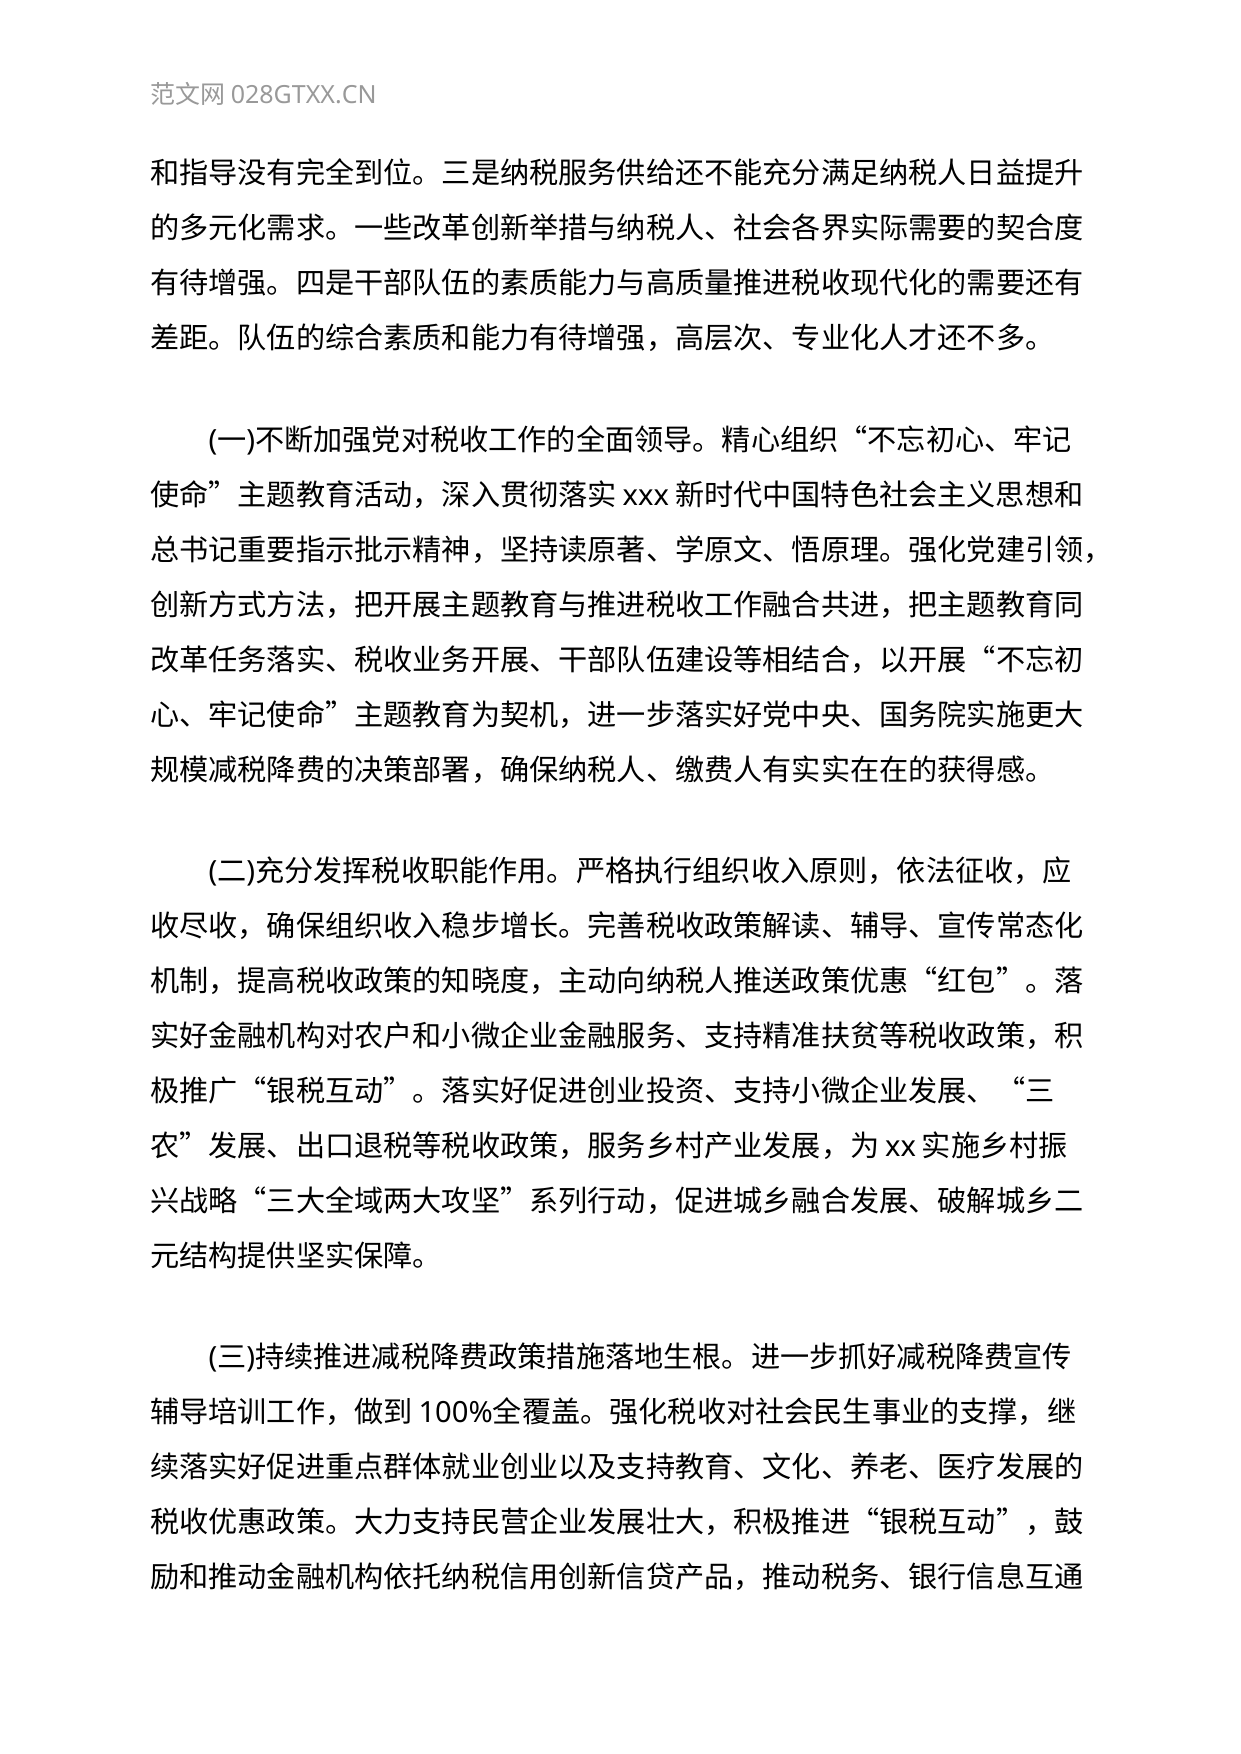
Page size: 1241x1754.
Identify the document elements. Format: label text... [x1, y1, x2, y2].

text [150, 1334, 1090, 1596]
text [150, 150, 1090, 357]
text (一)不断加强党对税收工作的全面领导。精心组织“不忘初心、牢记使命”主题教育活动，深入贯彻落实xxx新时代中国特色社会主义思想和总书记重要指示批示精神，坚持读原著、学原文、悟原理。强化党建引领，创新方式方法，把开展主题教育与推进税收工作融合共进，把主题教育同改革任务落实、税收业务开展、干部队伍建设等相结合，以开展“不忘初心、牢记使命”主题教育为契机，进一步落实好党中央、国务院实施更大规模减税降费的决策部署，确保纳税人、缴费人有实实在在的获得感。 [150, 416, 1090, 788]
text (二)充分发挥税收职能作用。严格执行组织收入原则，依法征收，应收尽收，确保组织收入稳步增长。完善税收政策解读、辅导、宣传常态化机制，提高税收政策的知晓度，主动向纳税人推送政策优惠“红包”。落实好金融机构对农户和小微企业金融服务、支持精准扶贫等税收政策，积极推广“银税互动”。落实好促进创业投资、支持小微企业发展、“三农”发展、出口退税等税收政策，服务乡村产业发展，为xx实施乡村振兴战略“三大全域两大攻坚”系列行动，促进城乡融合发展、破解城乡二元结构提供坚实保障。 [150, 848, 1090, 1274]
